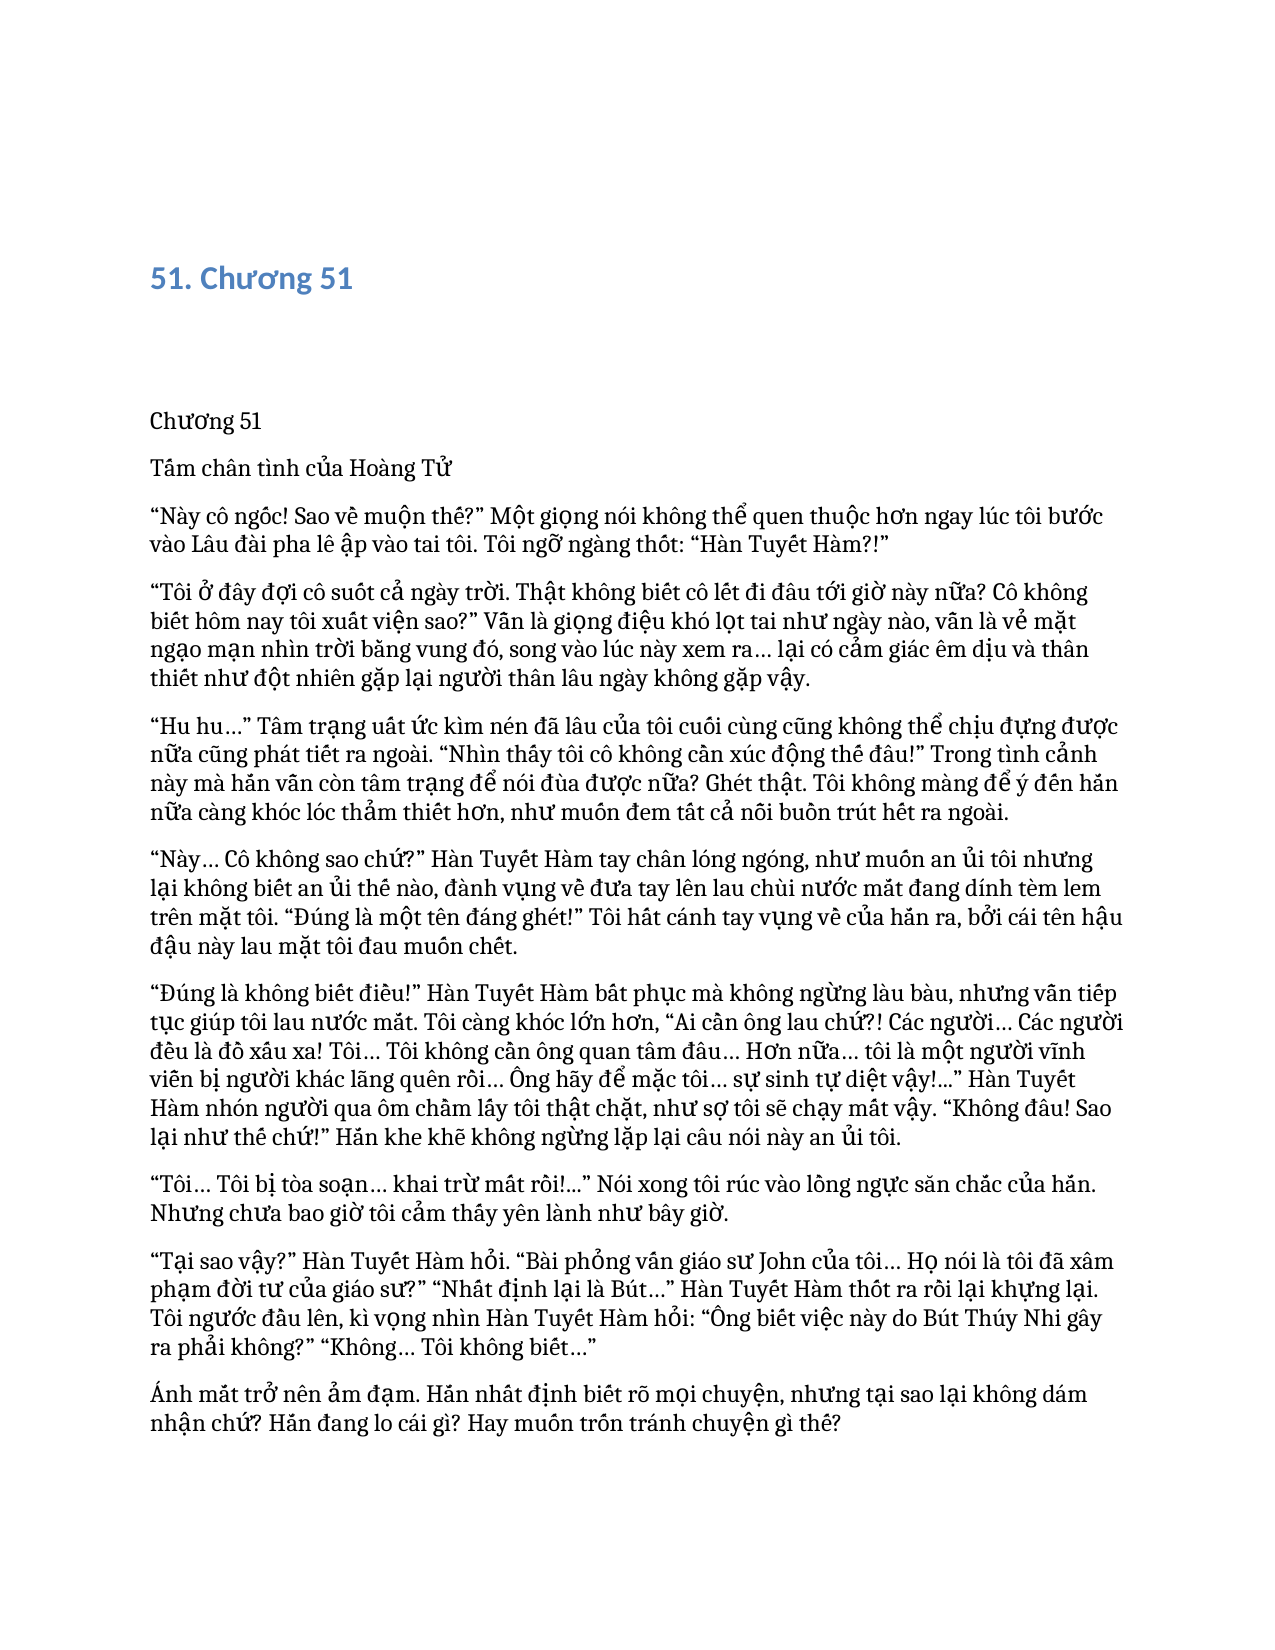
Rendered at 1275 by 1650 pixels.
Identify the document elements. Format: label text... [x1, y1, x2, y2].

text “Này… Cô không sao chứ?” Hàn Tuyết Hàm tay chân lóng ngóng, như muốn an ủi tôi nhưng lại không biết an ủi thế nào, đành vụng về đưa tay lên lau chùi nước mắt đang dính tèm lem trên mặt tôi. “Đúng là một tên đáng ghét!” Tôi hất cánh tay vụng về của hắn ra, bởi cái tên hậu đậu này lau mặt tôi đau muốn chết. [150, 845, 1125, 960]
text Ánh mắt trở nên ảm đạm. Hắn nhất định biết rõ mọi chuyện, nhưng tại sao lại không dám nhận chứ? Hắn đang lo cái gì? Hay muốn trốn tránh chuyện gì thế? [150, 1380, 1125, 1438]
text “Tại sao vậy?” Hàn Tuyết Hàm hỏi. “Bài phỏng vấn giáo sư John của tôi… Họ nói là tôi đã xâm phạm đời tư của giáo sư?” “Nhất định lại là Bút…” Hàn Tuyết Hàm thốt ra rồi lại khựng lại. Tôi ngước đầu lên, kì vọng nhìn Hàn Tuyết Hàm hỏi: “Ông biết việc này do Bút Thúy Nhi gây ra phải không?” “Không… Tôi không biết…” [150, 1247, 1125, 1362]
text Chương 51 [150, 407, 1125, 435]
text “Tôi… Tôi bị tòa soạn… khai trừ mất rồi!...” Nói xong tôi rúc vào lồng ngực săn chắc của hắn. Nhưng chưa bao giờ tôi cảm thấy yên lành như bây giờ. [150, 1170, 1125, 1228]
text “Tôi ở đây đợi cô suốt cả ngày trời. Thật không biết cô lết đi đâu tới giờ này nữa? Cô không biết hôm nay tôi xuất viện sao?” Vẫn là giọng điệu khó lọt tai như ngày nào, vẫn là vẻ mặt ngạo mạn nhìn trời bằng vung đó, song vào lúc này xem ra… lại có cảm giác êm dịu và thân thiết như đột nhiên gặp lại người thân lâu ngày không gặp vậy. [150, 578, 1125, 693]
text “Đúng là không biết điều!” Hàn Tuyết Hàm bất phục mà không ngừng làu bàu, nhưng vẫn tiếp tục giúp tôi lau nước mắt. Tôi càng khóc lớn hơn, “Ai cần ông lau chứ?! Các người… Các người đều là đồ xấu xa! Tôi… Tôi không cần ông quan tâm đâu… Hơn nữa… tôi là một người vĩnh viễn bị người khác lãng quên rồi… Ông hãy để mặc tôi… sự sinh tự diệt vậy!...” Hàn Tuyết Hàm nhón người qua ôm chầm lấy tôi thật chặt, như sợ tôi sẽ chạy mất vậy. “Không đâu! Sao lại như thế chứ!” Hắn khe khẽ không ngừng lặp lại câu nói này an ủi tôi. [150, 979, 1125, 1152]
subtitle 51. Chương 51 [150, 257, 1125, 298]
text “Hu hu…” Tâm trạng uất ức kìm nén đã lâu của tôi cuối cùng cũng không thể chịu đựng được nữa cũng phát tiết ra ngoài. “Nhìn thấy tôi cô không cần xúc động thế đâu!” Trong tình cảnh này mà hắn vẫn còn tâm trạng để nói đùa được nữa? Ghét thật. Tôi không màng để ý đến hắn nữa càng khóc lóc thảm thiết hơn, như muốn đem tất cả nỗi buồn trút hết ra ngoài. [150, 712, 1125, 827]
text “Này cô ngốc! Sao về muộn thế?” Một giọng nói không thể quen thuộc hơn ngay lúc tôi bước vào Lâu đài pha lê ập vào tai tôi. Tôi ngỡ ngàng thốt: “Hàn Tuyết Hàm?!” [150, 502, 1125, 559]
text Tấm chân tình của Hoàng Tử [150, 454, 1125, 483]
